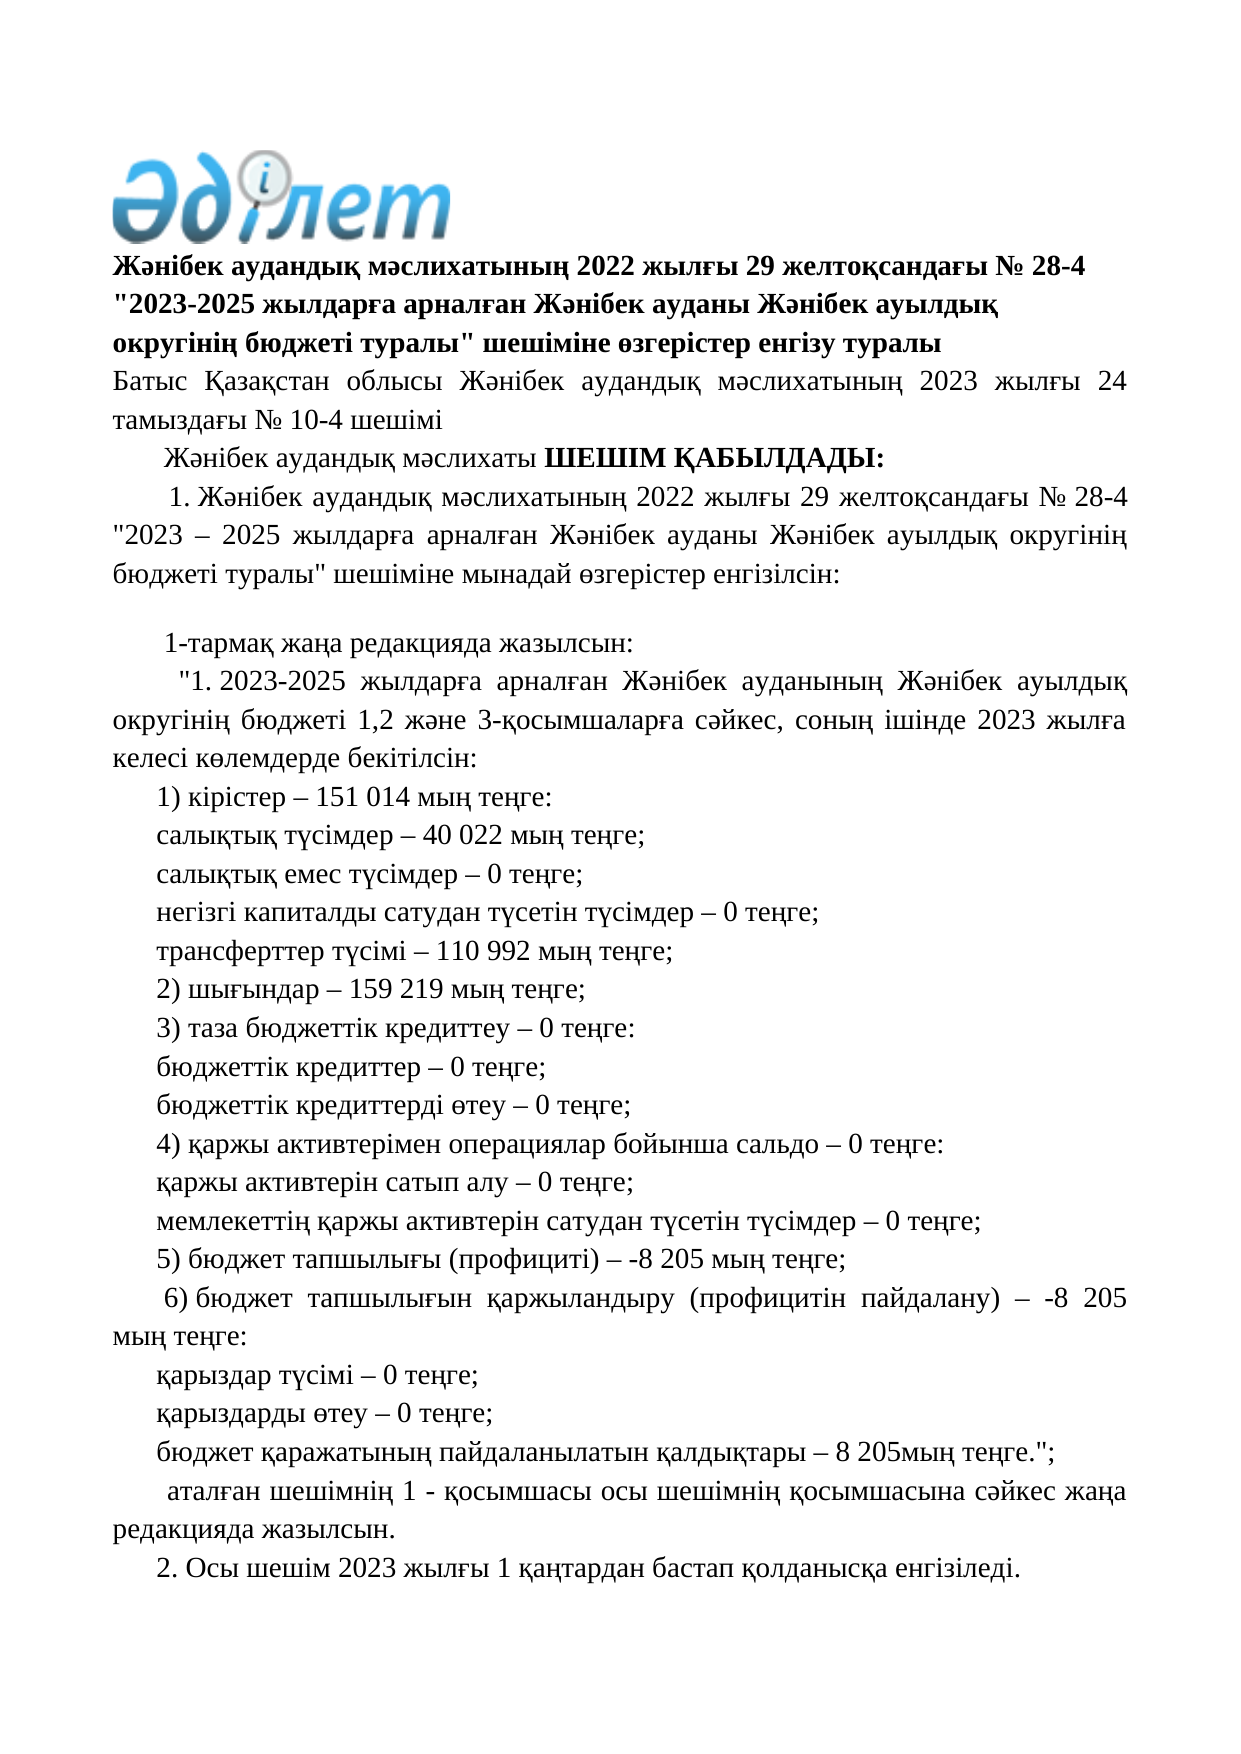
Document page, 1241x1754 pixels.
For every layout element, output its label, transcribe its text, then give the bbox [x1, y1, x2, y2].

text 6) бюджет тапшылығын қаржыландыру (профицитін пайдалану) – -8 205 мың теңге: [112, 1280, 1128, 1352]
text Батыс Қазақстан облысы Жәнібек аудандық мәслихатының 2023 жылғы 24 тамыздағы № 10-4 шешімі [112, 363, 1128, 435]
text аталған шешімнің 1 - қосымшасы осы шешімнің қосымшасына сәйкес жаңа редакцияда жазылсын. [112, 1473, 1128, 1545]
text 2. Осы шешім 2023 жылғы 1 қаңтардан бастап қолданысқа енгізіледі. [112, 1550, 1128, 1583]
text Жәнібек аудандық мәслихатының 2022 жылғы 29 желтоқсандағы № 28-4 "2023-2025 жылдарға арналған Жәнібек ауданы Жәнібек ауылдық округінің бюджеті туралы" шешіміне өзгерістер енгізу туралы [112, 248, 1128, 358]
text 1. Жәнібек аудандық мәслихатының 2022 жылғы 29 желтоқсандағы № 28-4 "2023 – 2025 жылдарға арналған Жәнібек ауданы Жәнібек ауылдық округінің бюджеті туралы" шешіміне мынадай өзгерістер енгізілсін: [112, 479, 1128, 589]
text бюджеттік кредиттерді өтеу – 0 теңге; [112, 1087, 1128, 1121]
text салықтық түсімдер – 40 022 мың теңге; [112, 817, 1128, 851]
picture [112, 150, 451, 244]
text 2) шығындар – 159 219 мың теңге; [112, 972, 1128, 1005]
text бюджеттік кредиттер – 0 теңге; [112, 1049, 1128, 1082]
text 1) кірістер – 151 014 мың теңге: [112, 779, 1128, 812]
text қарыздар түсімі – 0 теңге; [112, 1357, 1128, 1391]
text 1-тармақ жаңа редакцияда жазылсын: [112, 625, 1128, 658]
text 3) таза бюджеттік кредиттеу – 0 теңге: [112, 1010, 1128, 1044]
text трансферттер түсімі – 110 992 мың теңге; [112, 933, 1128, 967]
text 5) бюджет тапшылығы (профициті) – -8 205 мың теңге; [112, 1241, 1128, 1275]
text бюджет қаражатының пайдаланылатын қалдықтары – 8 205мың теңге."; [112, 1434, 1128, 1468]
text Жәнібек аудандық мәслихаты ШЕШІМ ҚАБЫЛДАДЫ: [112, 440, 1128, 474]
text қаржы активтерін сатып алу – 0 теңге; [112, 1164, 1128, 1198]
text "1. 2023-2025 жылдарға арналған Жәнібек ауданының Жәнібек ауылдық округінің бюджеті 1,2 және 3-қосымшаларға сәйкес, соның ішінде 2023 жылға келесі көлемдерде бекітілсін: [112, 663, 1128, 774]
text қарыздарды өтеу – 0 теңге; [112, 1396, 1128, 1429]
text 4) қаржы активтерімен операциялар бойынша сальдо – 0 теңге: [112, 1126, 1128, 1159]
text мемлекеттің қаржы активтерін сатудан түсетін түсімдер – 0 теңге; [112, 1203, 1128, 1236]
text салықтық емес түсімдер – 0 теңге; [112, 856, 1128, 889]
text негізгі капиталды сатудан түсетін түсімдер – 0 теңге; [112, 894, 1128, 928]
